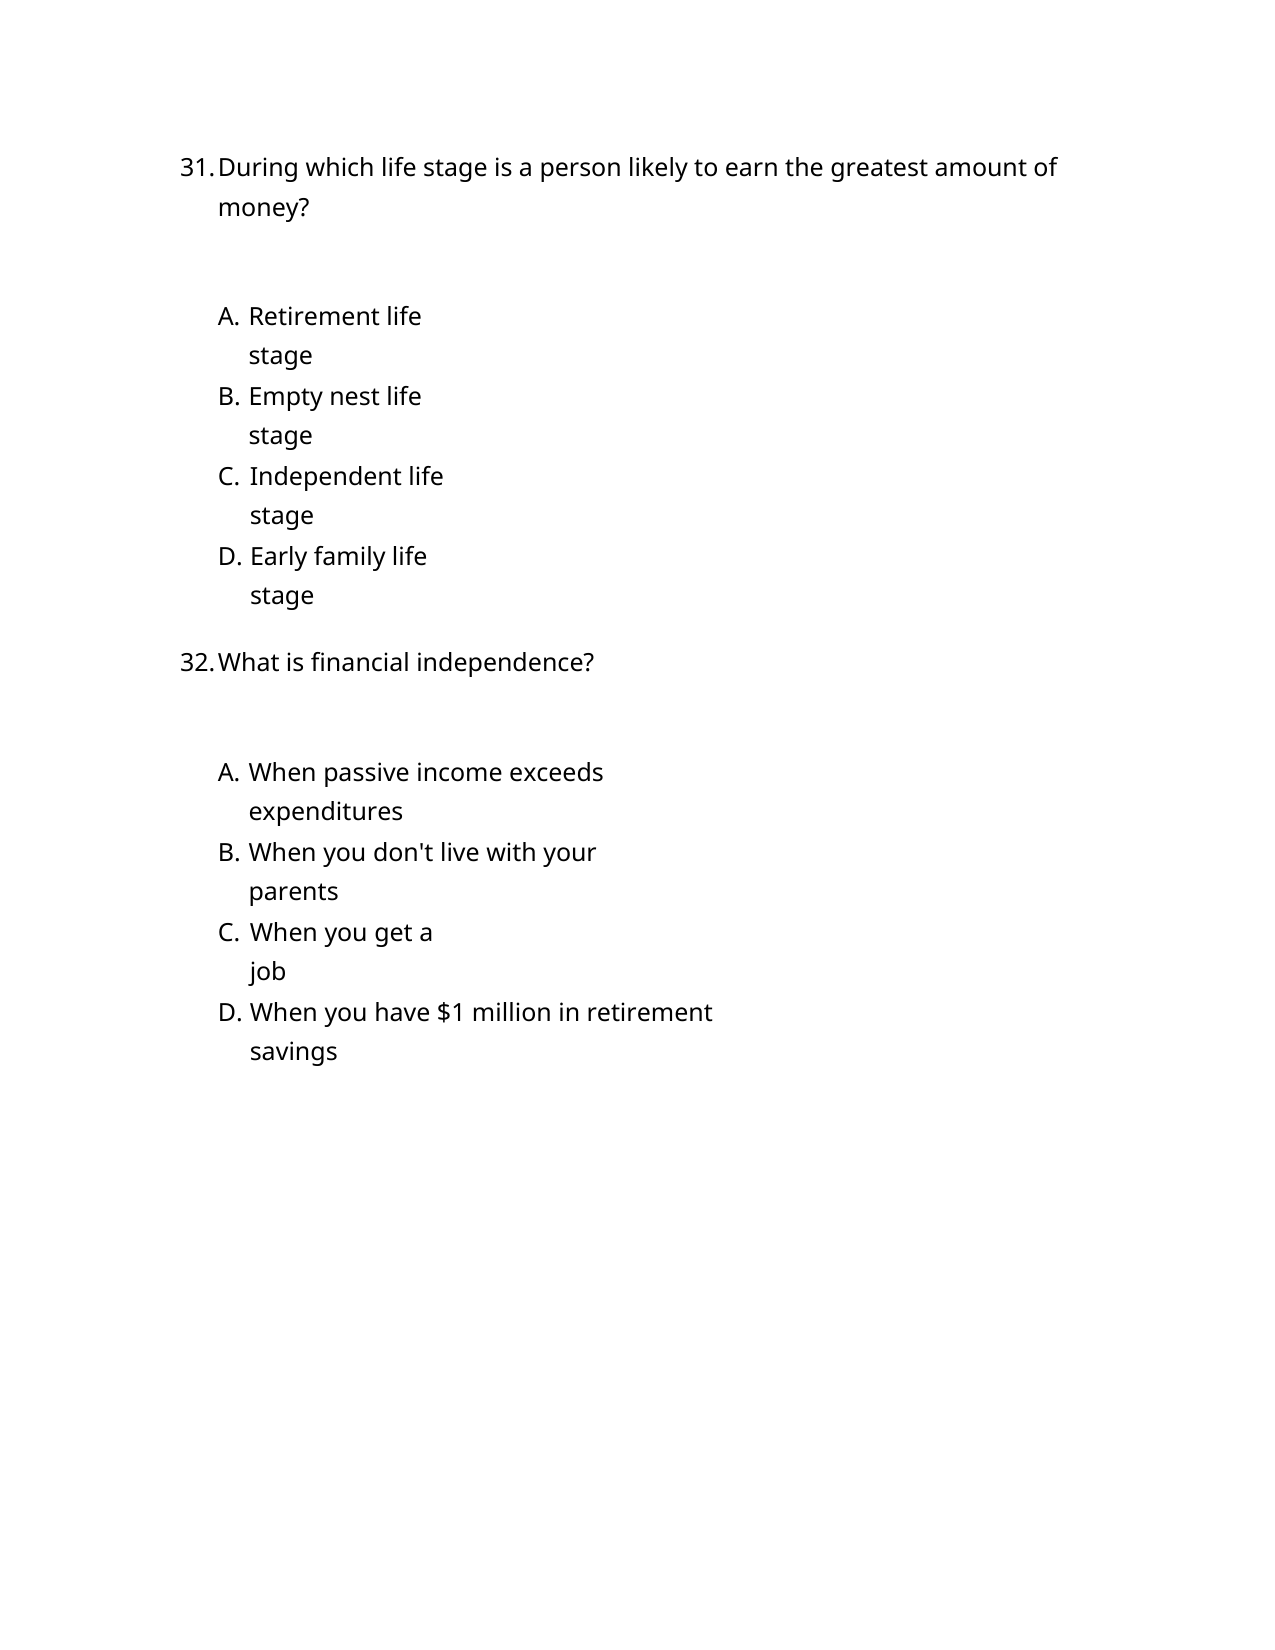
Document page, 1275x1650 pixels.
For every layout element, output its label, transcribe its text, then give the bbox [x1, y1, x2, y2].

table_header During which life stage is a person likely to earn the greatest amount of money? [218, 150, 1125, 616]
table_header 31. [180, 150, 218, 616]
table_header 32. [180, 645, 218, 1071]
table_header What is financial independence? [218, 645, 1125, 1071]
